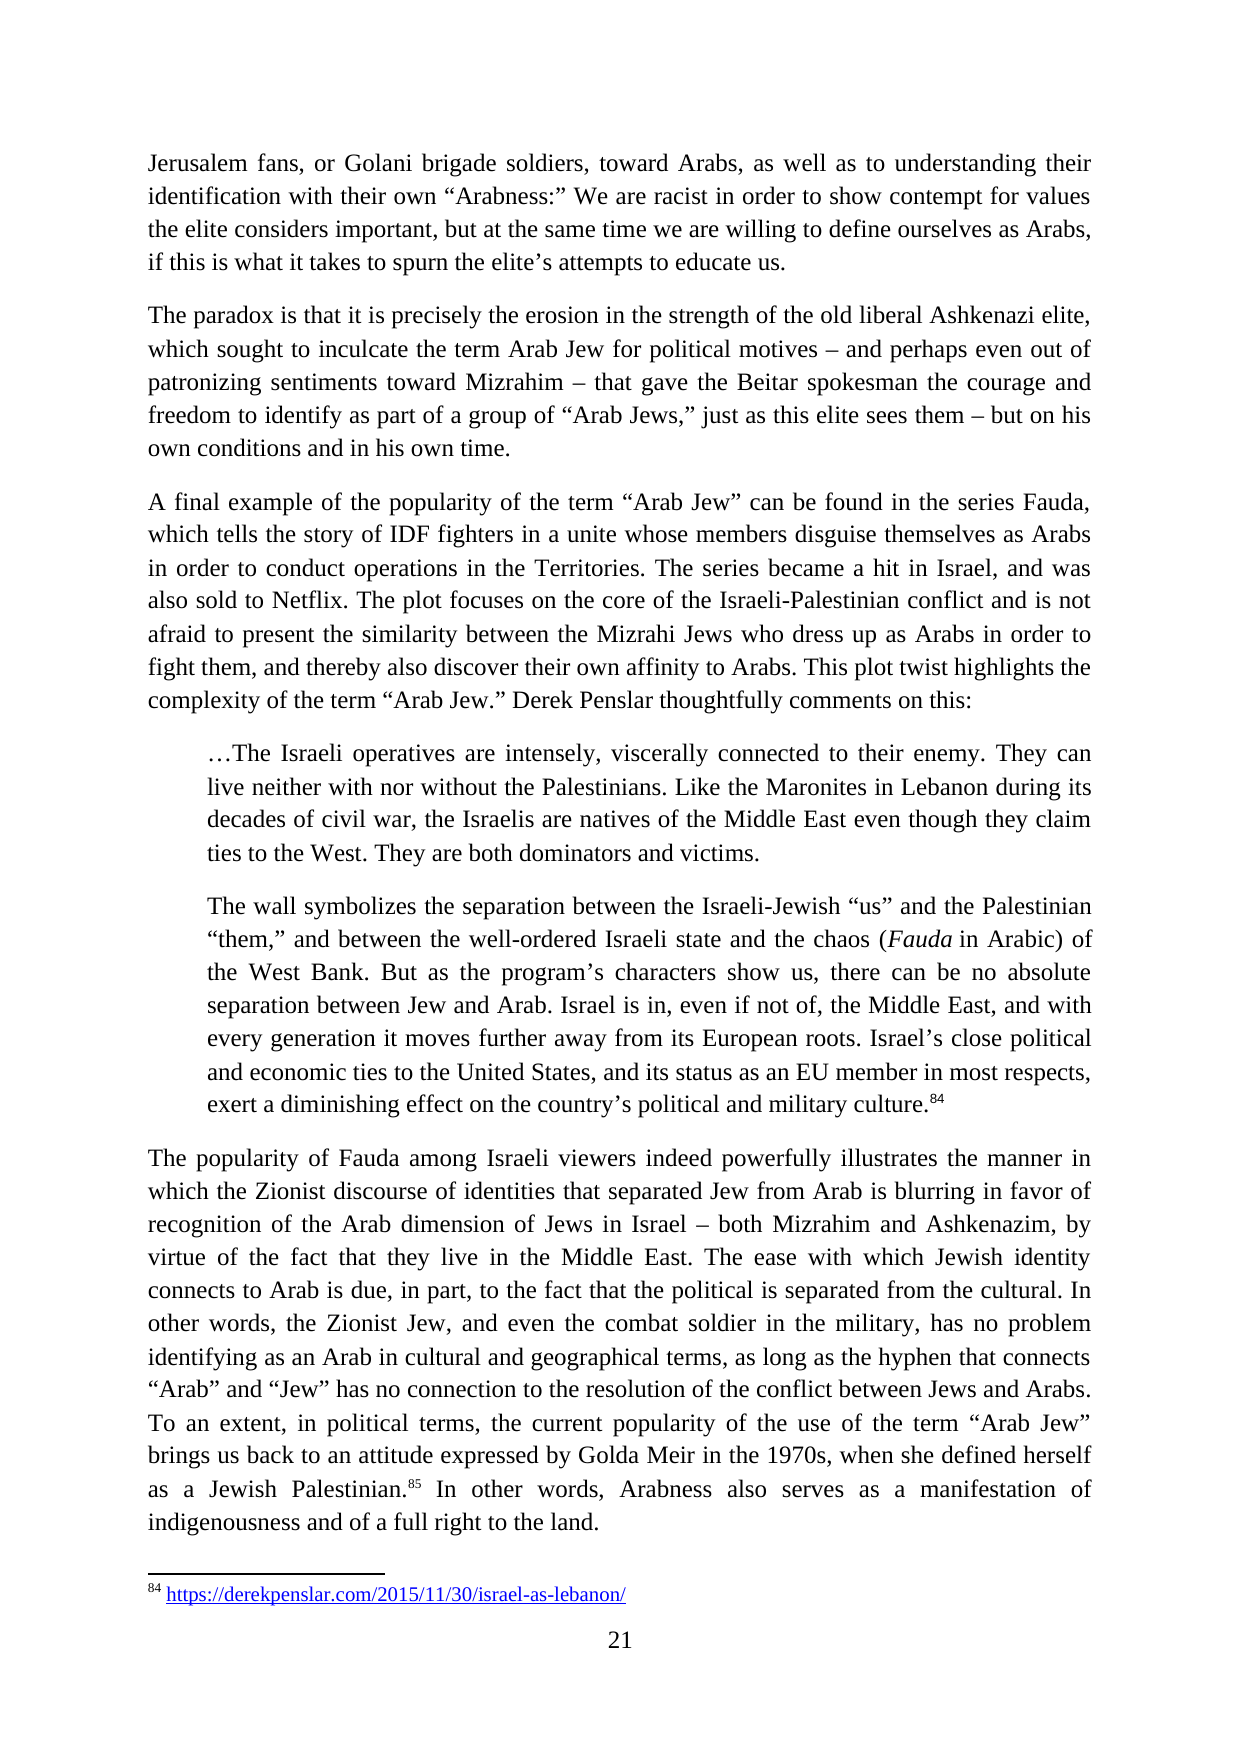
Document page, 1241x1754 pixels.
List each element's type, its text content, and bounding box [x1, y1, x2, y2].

text …The Israeli operatives are intensely, viscerally connected to their enemy. They can live neither with nor without the Palestinians. Like the Maronites in Lebanon during its decades of civil war, the Israelis are natives of the Middle East even though they claim ties to the West. They are both dominators and victims. [207, 738, 1092, 866]
text The paradox is that it is precisely the erosion in the strength of the old liberal Ashkenazi elite, which sought to inculcate the term Arab Jew for political motives – and perhaps even out of patronizing sentiments toward Mizrahim – that gave the Beitar spokesman the courage and freedom to identify as part of a group of “Arab Jews,” just as this elite sees them – but on his own conditions and in his own time. [148, 301, 1092, 461]
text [148, 148, 1092, 276]
text The popularity of Fauda among Israeli viewers indeed powerfully illustrates the manner in which the Zionist discourse of identities that separated Jew from Arab is blurring in favor of recognition of the Arab dimension of Jews in Israel – both Mizrahim and Ashkenazim, by virtue of the fact that they live in the Middle East. The ease with which Jewish identity connects to Arab is due, in part, to the fact that the political is separated from the cultural. In other words, the Zionist Jew, and even the combat soldier in the military, has no problem identifying as an Arab in cultural and geographical terms, as long as the hyphen that connects “Arab” and “Jew” has no connection to the resolution of the conflict between Jews and Arabs. To an extent, in political terms, the current popularity of the use of the term “Arab Jew” brings us back to an attitude expressed by Golda Meir in the 1970s, when she defined herself as a Jewish Palestinian. In other words, Arabness also serves as a manifestation of indigenousness and of a full right to the land. [148, 1143, 1092, 1535]
text A final example of the popularity of the term “Arab Jew” can be found in the series Fauda, which tells the story of IDF fighters in a unite whose members disguise themselves as Arabs in order to conduct operations in the Territories. The series became a hit in Israel, and was also sold to Netflix. The plot focuses on the core of the Israeli-Palestinian conflict and is not afraid to present the similarity between the Mizrahi Jews who dress up as Arabs in order to fight them, and thereby also discover their own affinity to Arabs. This plot twist highlights the complexity of the term “Arab Jew.” Derek Penslar thoughtfully comments on this: [148, 487, 1092, 713]
text The wall symbolizes the separation between the Israeli-Jewish “us” and the Palestinian “them,” and between the well-ordered Israeli state and the chaos (Fauda in Arabic) of the West Bank. But as the program’s characters show us, there can be no absolute separation between Jew and Arab. Israel is in, even if not of, the Middle East, and with every generation it moves further away from its European roots. Israel’s close political and economic ties to the United States, and its status as an EU member in most respects, exert a diminishing effect on the country’s political and military culture. [207, 891, 1092, 1118]
